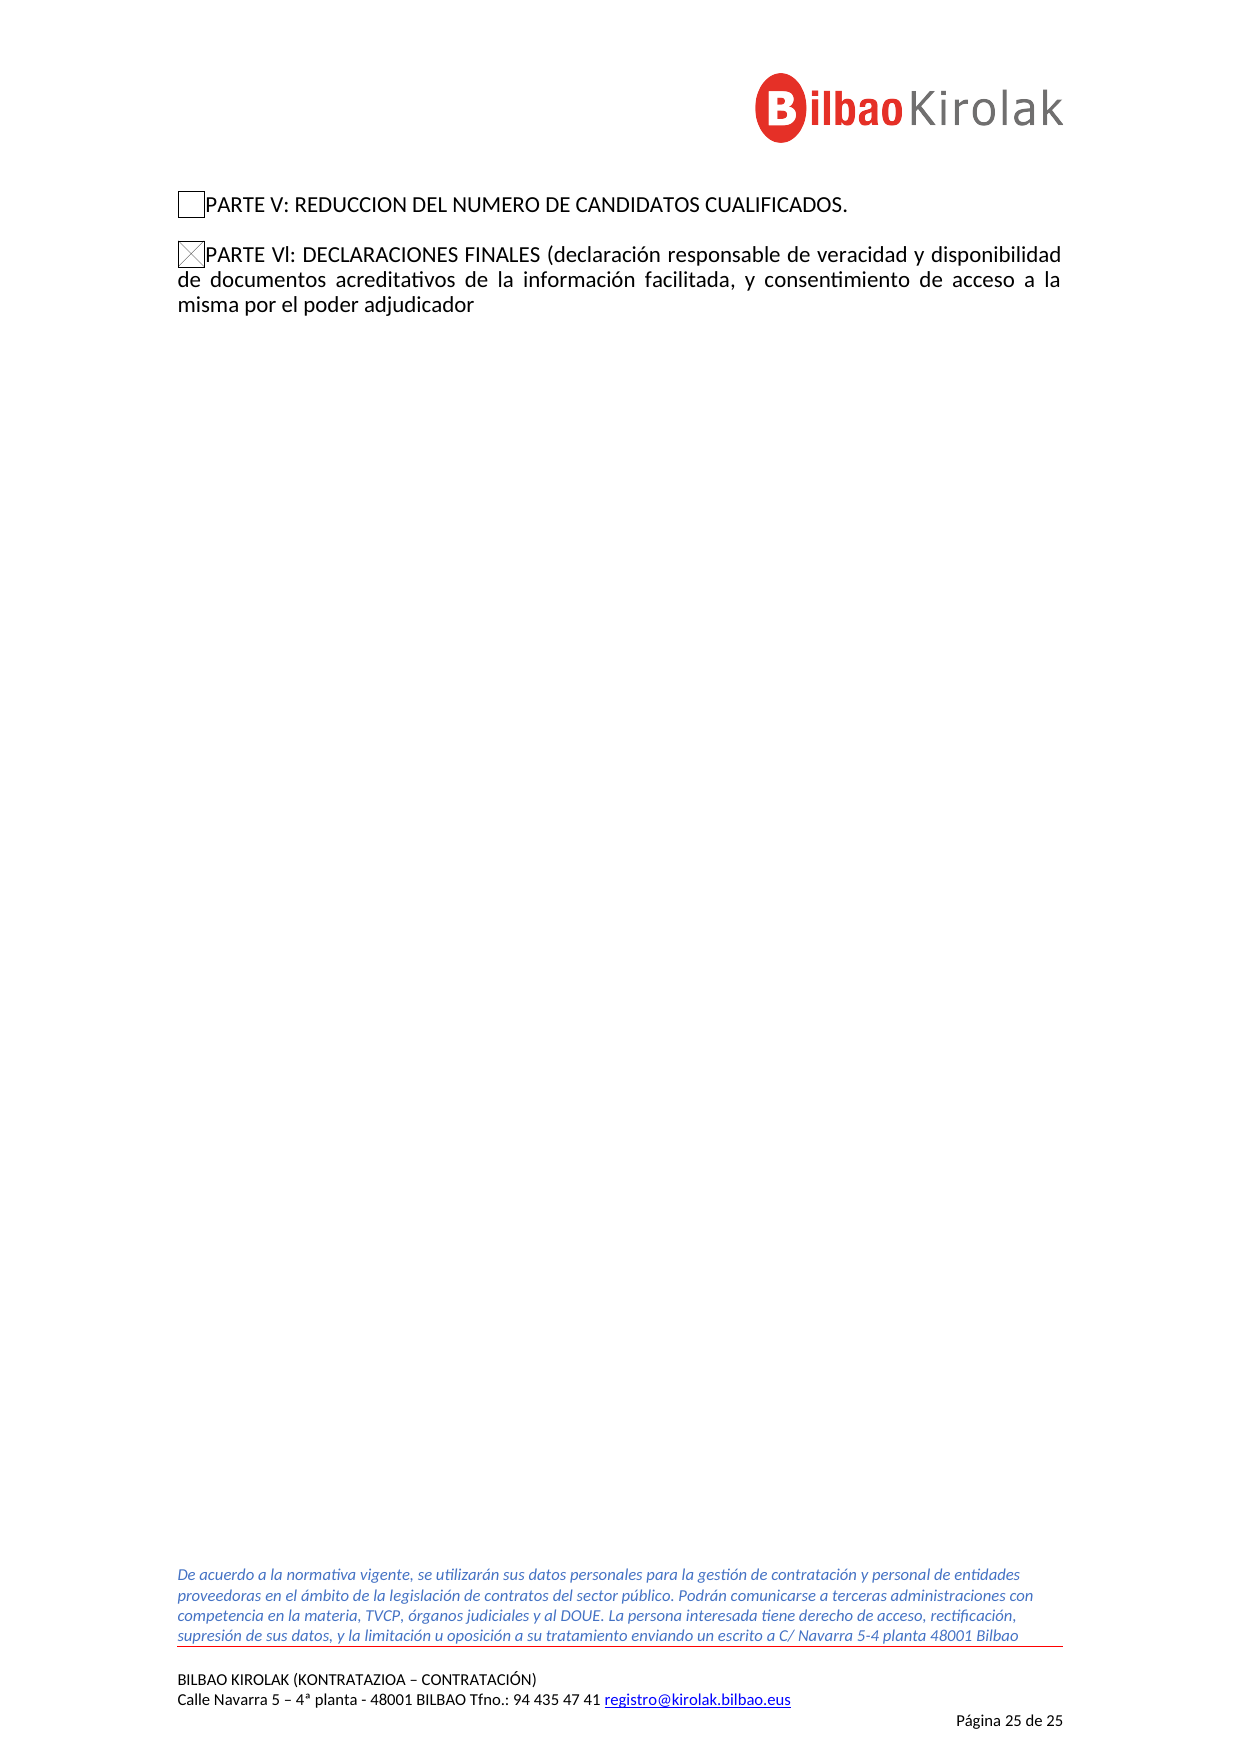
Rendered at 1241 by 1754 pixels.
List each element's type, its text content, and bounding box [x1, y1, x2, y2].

text PARTE Vl: DECLARACIONES FINALES (declaración responsable de veracidad y disponibilidad de documentos acreditativos de la información facilitada, y consentimiento de acceso a la misma por el poder adjudicador [177, 242, 1063, 317]
picture [755, 73, 1064, 143]
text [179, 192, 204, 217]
text PARTE V: REDUCCION DEL NUMERO DE CANDIDATOS CUALIFICADOS. [205, 192, 1063, 217]
